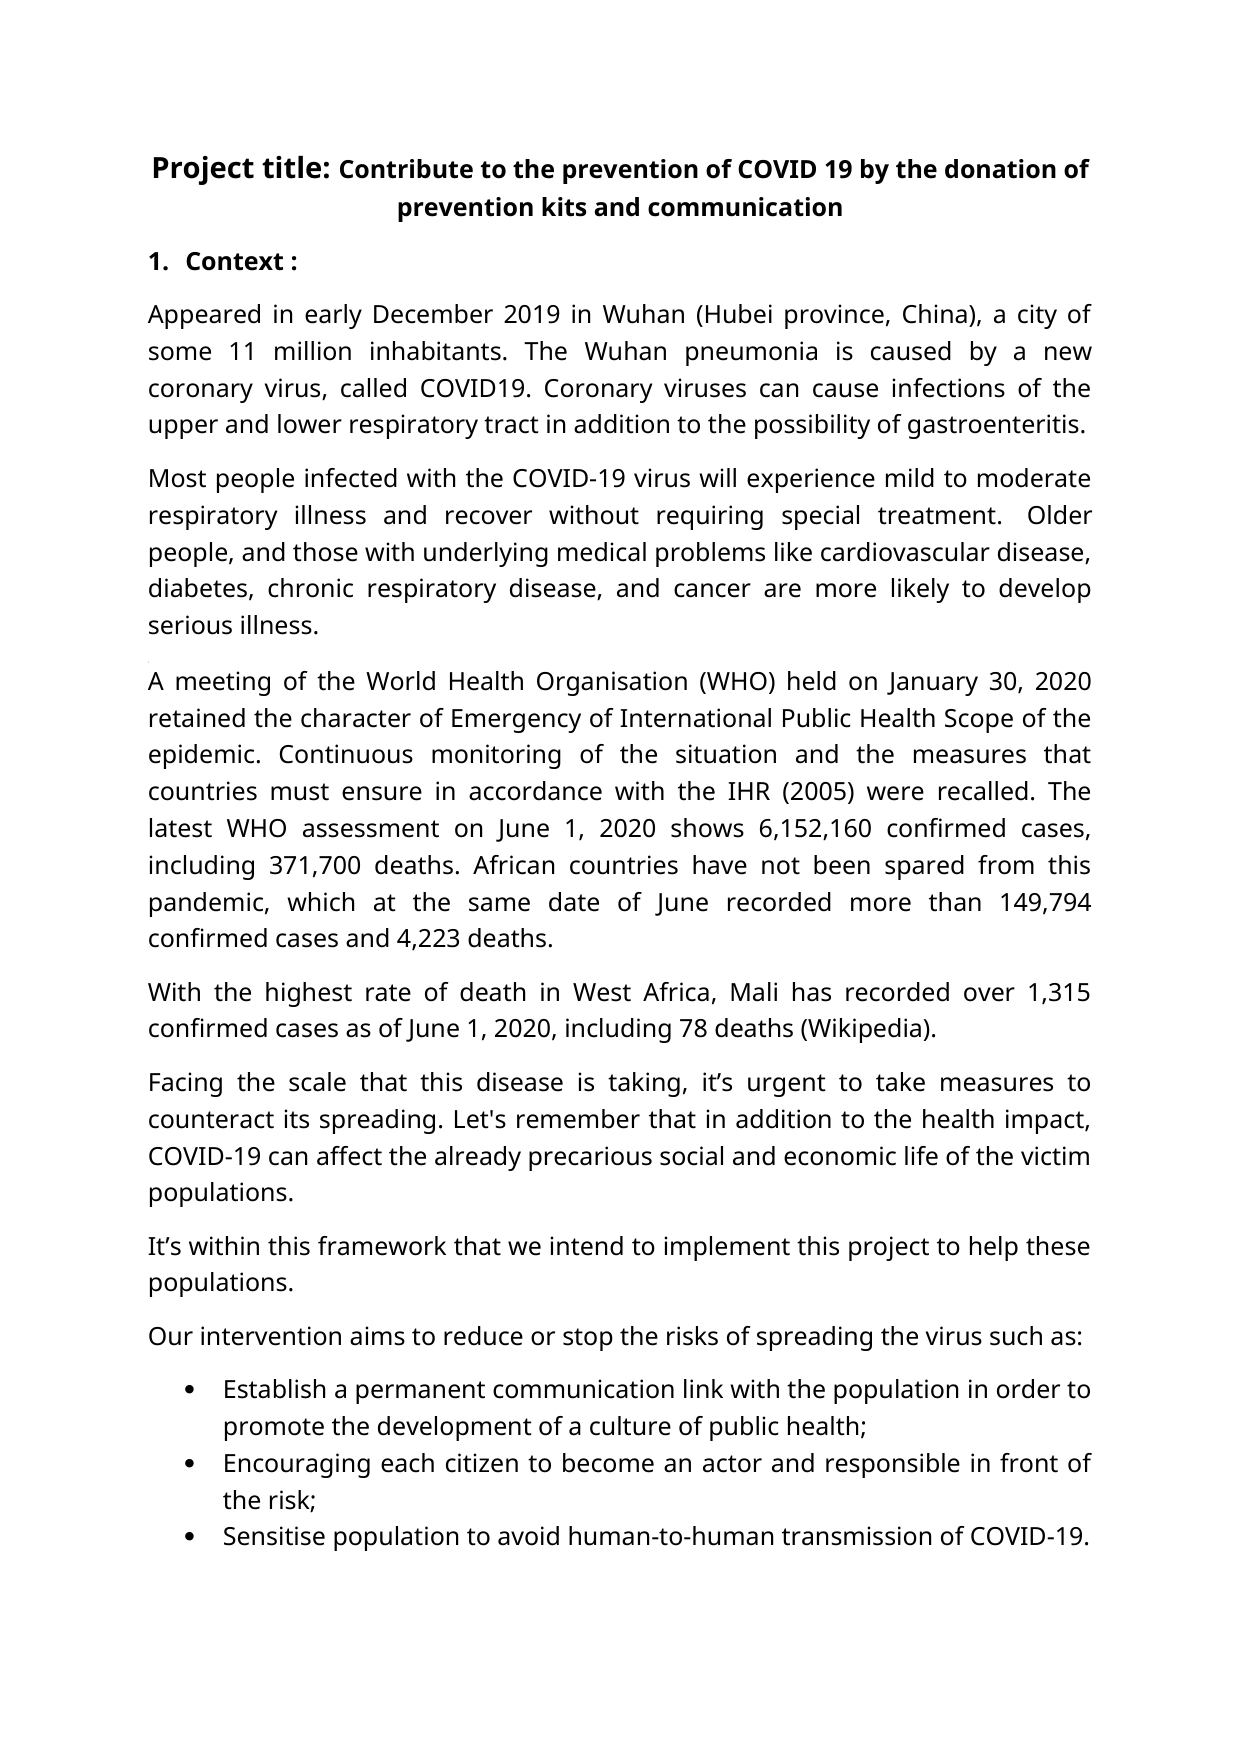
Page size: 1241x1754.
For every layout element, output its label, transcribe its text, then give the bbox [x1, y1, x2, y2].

text It’s within this framework that we intend to implement this project to help these populations. [148, 1228, 1093, 1299]
text Facing the scale that this disease is taking, it’s urgent to take measures to counteract its spreading. Let's remember that in addition to the health impact, COVID-19 can affect the already precarious social and economic life of the victim populations. [148, 1064, 1093, 1209]
list Encouraging each citizen to become an actor and responsible in front of the risk; [185, 1446, 1093, 1516]
list Context : [148, 243, 1093, 277]
text Project title: Contribute to the prevention of COVID 19 by the donation of prevention kits and communication [148, 148, 1093, 224]
list Sensitise population to avoid human-to-human transmission of COVID-19. [185, 1519, 1093, 1553]
text Appeared in early December 2019 in Wuhan (Hubei province, China), a city of some 11 million inhabitants. The Wuhan pneumonia is caused by a new coronary virus, called COVID19. Coronary viruses can cause infections of the upper and lower respiratory tract in addition to the possibility of gastroenteritis. [148, 297, 1093, 441]
text With the highest rate of death in West Africa, Mali has recorded over 1,315 confirmed cases as of June 1, 2020, including 78 deaths (Wikipedia). [148, 974, 1093, 1045]
list Establish a permanent communication link with the population in order to promote the development of a culture of public health; [185, 1372, 1093, 1443]
text Most people infected with the COVID-19 virus will experience mild to moderate respiratory illness and recover without requiring special treatment. Older people, and those with underlying medical problems like cardiovascular disease, diabetes, chronic respiratory disease, and cancer are more likely to develop serious illness. [148, 461, 1093, 642]
text Our intervention aims to reduce or stop the risks of spreading the virus such as: [148, 1318, 1093, 1353]
text A meeting of the World Health Organisation (WHO) held on January 30, 2020 retained the character of Emergency of International Public Health Scope of the epidemic. Continuous monitoring of the situation and the measures that countries must ensure in accordance with the IHR (2005) were recalled. The latest WHO assessment on June 1, 2020 shows 6,152,160 confirmed cases, including 371,700 deaths. African countries have not been spared from this pandemic, which at the same date of June recorded more than 149,794 confirmed cases and 4,223 deaths. [148, 663, 1093, 955]
